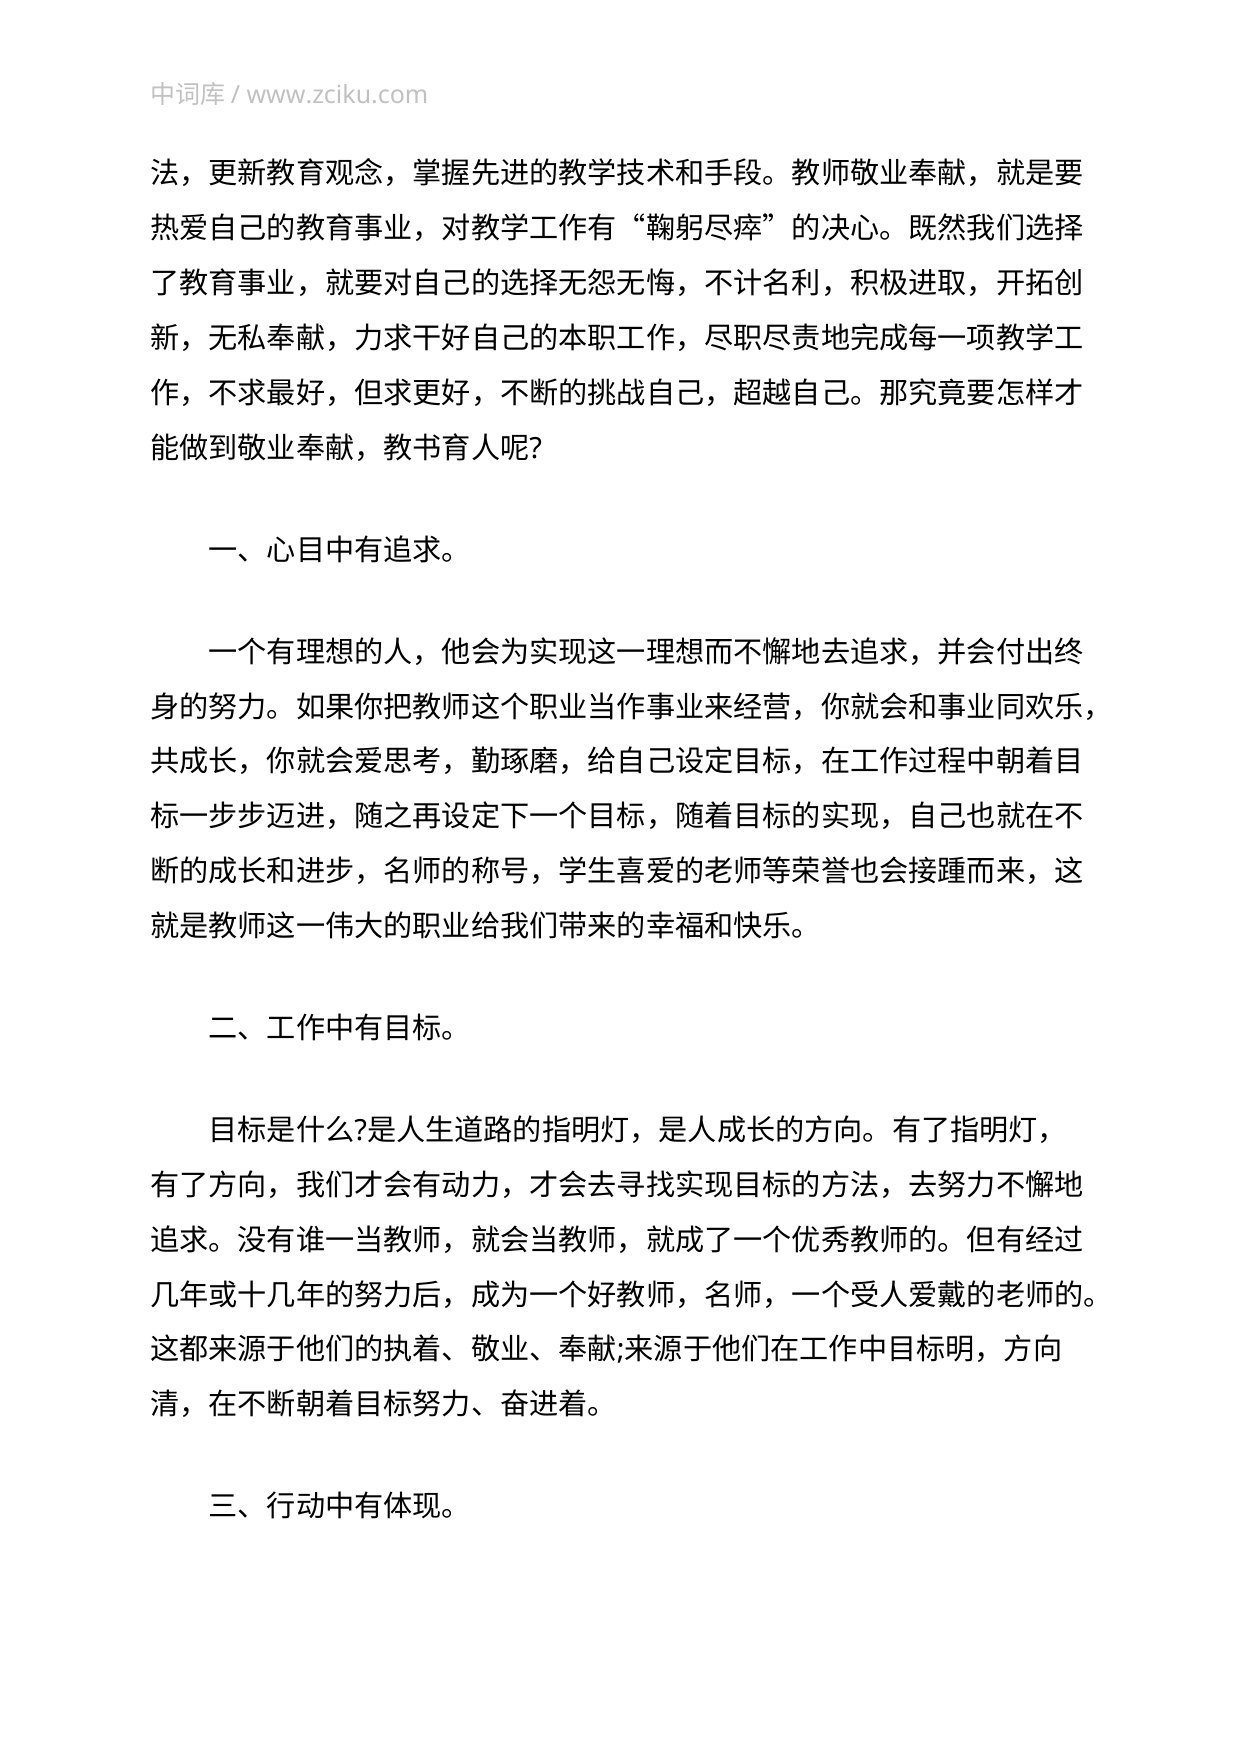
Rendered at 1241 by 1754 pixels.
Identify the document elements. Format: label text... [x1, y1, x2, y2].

text 二、工作中有目标。 [150, 1004, 1090, 1047]
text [150, 150, 1090, 467]
text 一、心目中有追求。 [150, 526, 1090, 569]
text 目标是什么?是人生道路的指明灯，是人成长的方向。有了指明灯，有了方向，我们才会有动力，才会去寻找实现目标的方法，去努力不懈地追求。没有谁一当教师，就会当教师，就成了一个优秀教师的。但有经过几年或十几年的努力后，成为一个好教师，名师，一个受人爱戴的老师的。这都来源于他们的执着、敬业、奉献;来源于他们在工作中目标明，方向清，在不断朝着目标努力、奋进着。 [150, 1106, 1090, 1423]
text 一个有理想的人，他会为实现这一理想而不懈地去追求，并会付出终身的努力。如果你把教师这个职业当作事业来经营，你就会和事业同欢乐，共成长，你就会爱思考，勤琢磨，给自己设定目标，在工作过程中朝着目标一步步迈进，随之再设定下一个目标，随着目标的实现，自己也就在不断的成长和进步，名师的称号，学生喜爱的老师等荣誉也会接踵而来，这就是教师这一伟大的职业给我们带来的幸福和快乐。 [150, 628, 1090, 945]
text 三、行动中有体现。 [150, 1483, 1090, 1525]
